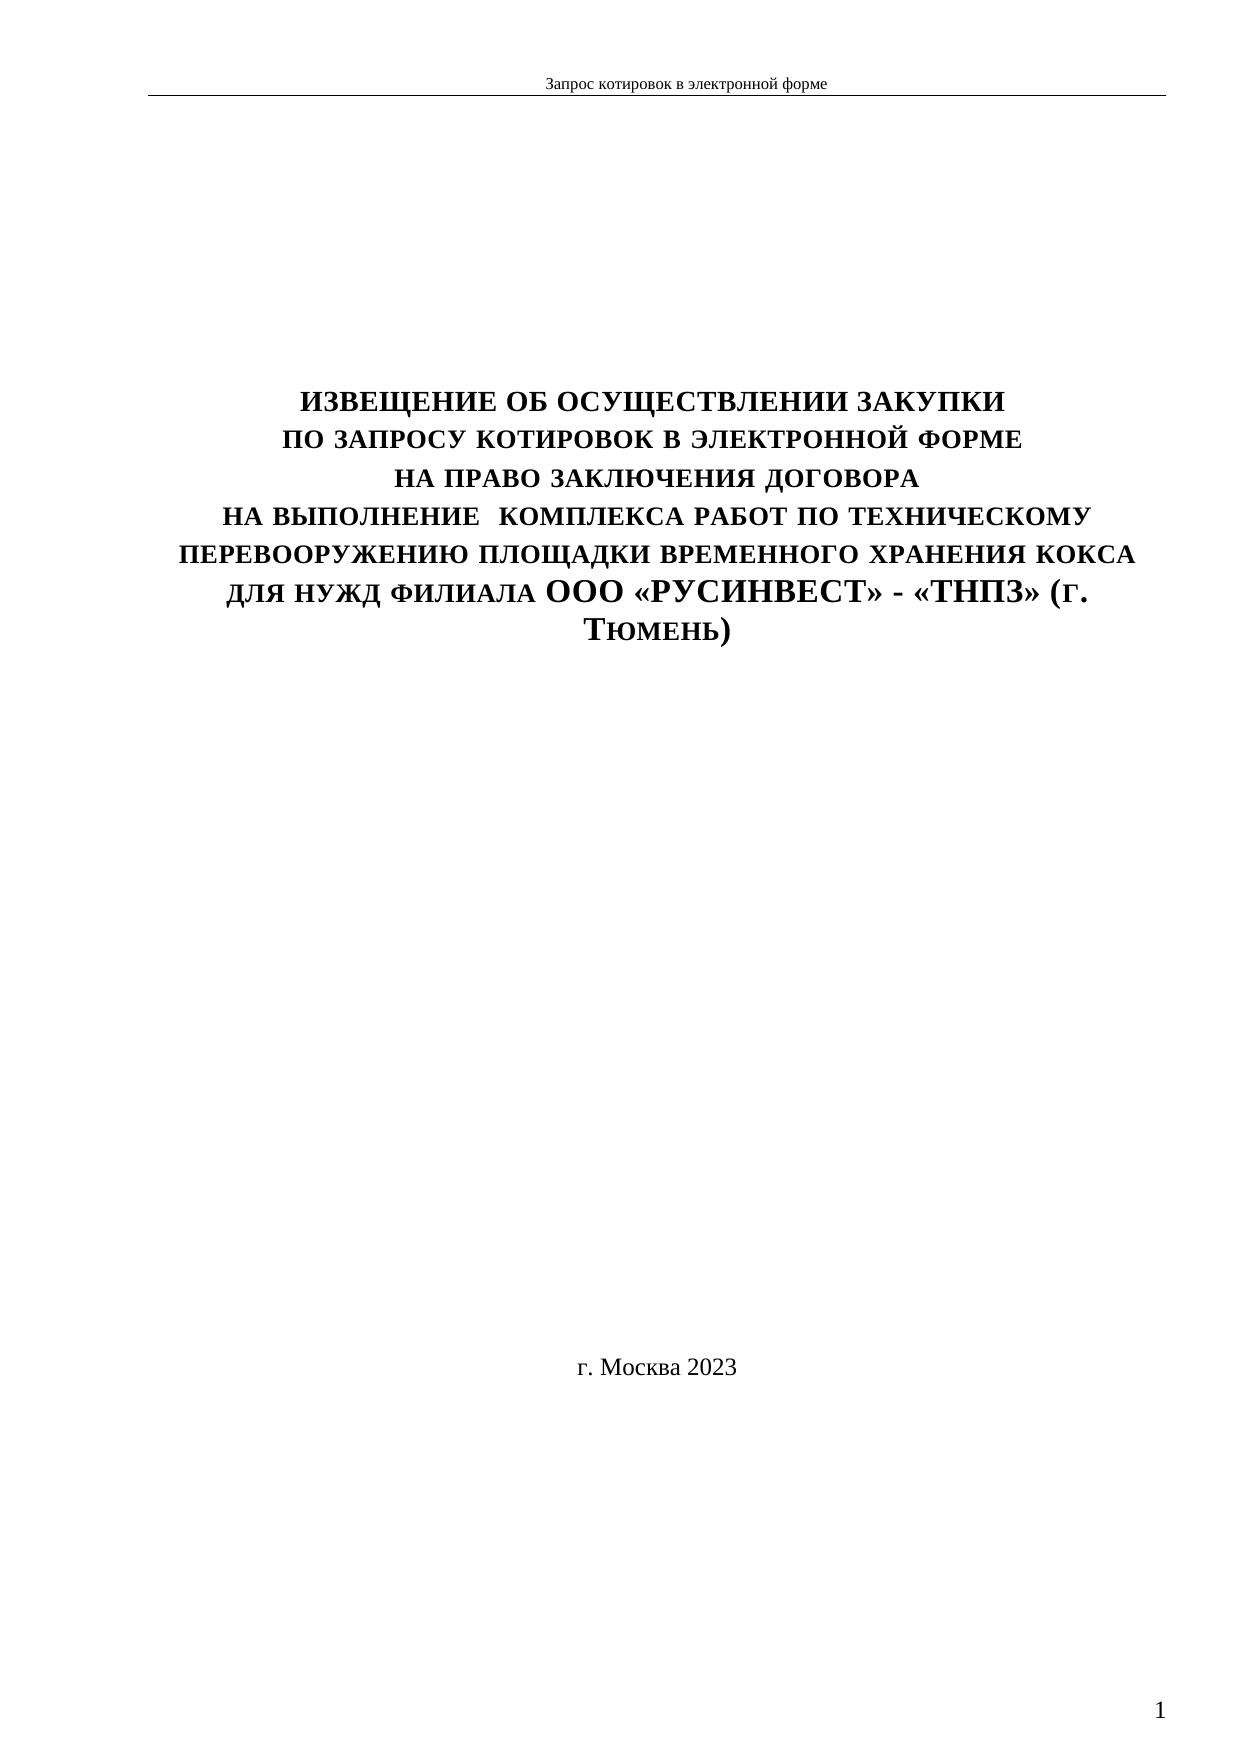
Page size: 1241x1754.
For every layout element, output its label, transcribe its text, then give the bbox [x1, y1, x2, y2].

list ИЗВЕЩЕНИЕ ОБ ОСУЩЕСТВЛЕНИИ ЗАКУПКИ по запросу котировок в электронной форме на право заключения договора на выполнение комплекса работ по техническому перевооружению площадки временного хранения кокса для нужд филиала ООО «РУСИНВЕСТ» - «ТНПЗ» (г. Тюмень) [148, 384, 1166, 647]
list г. Москва 2023 [148, 1352, 1166, 1381]
